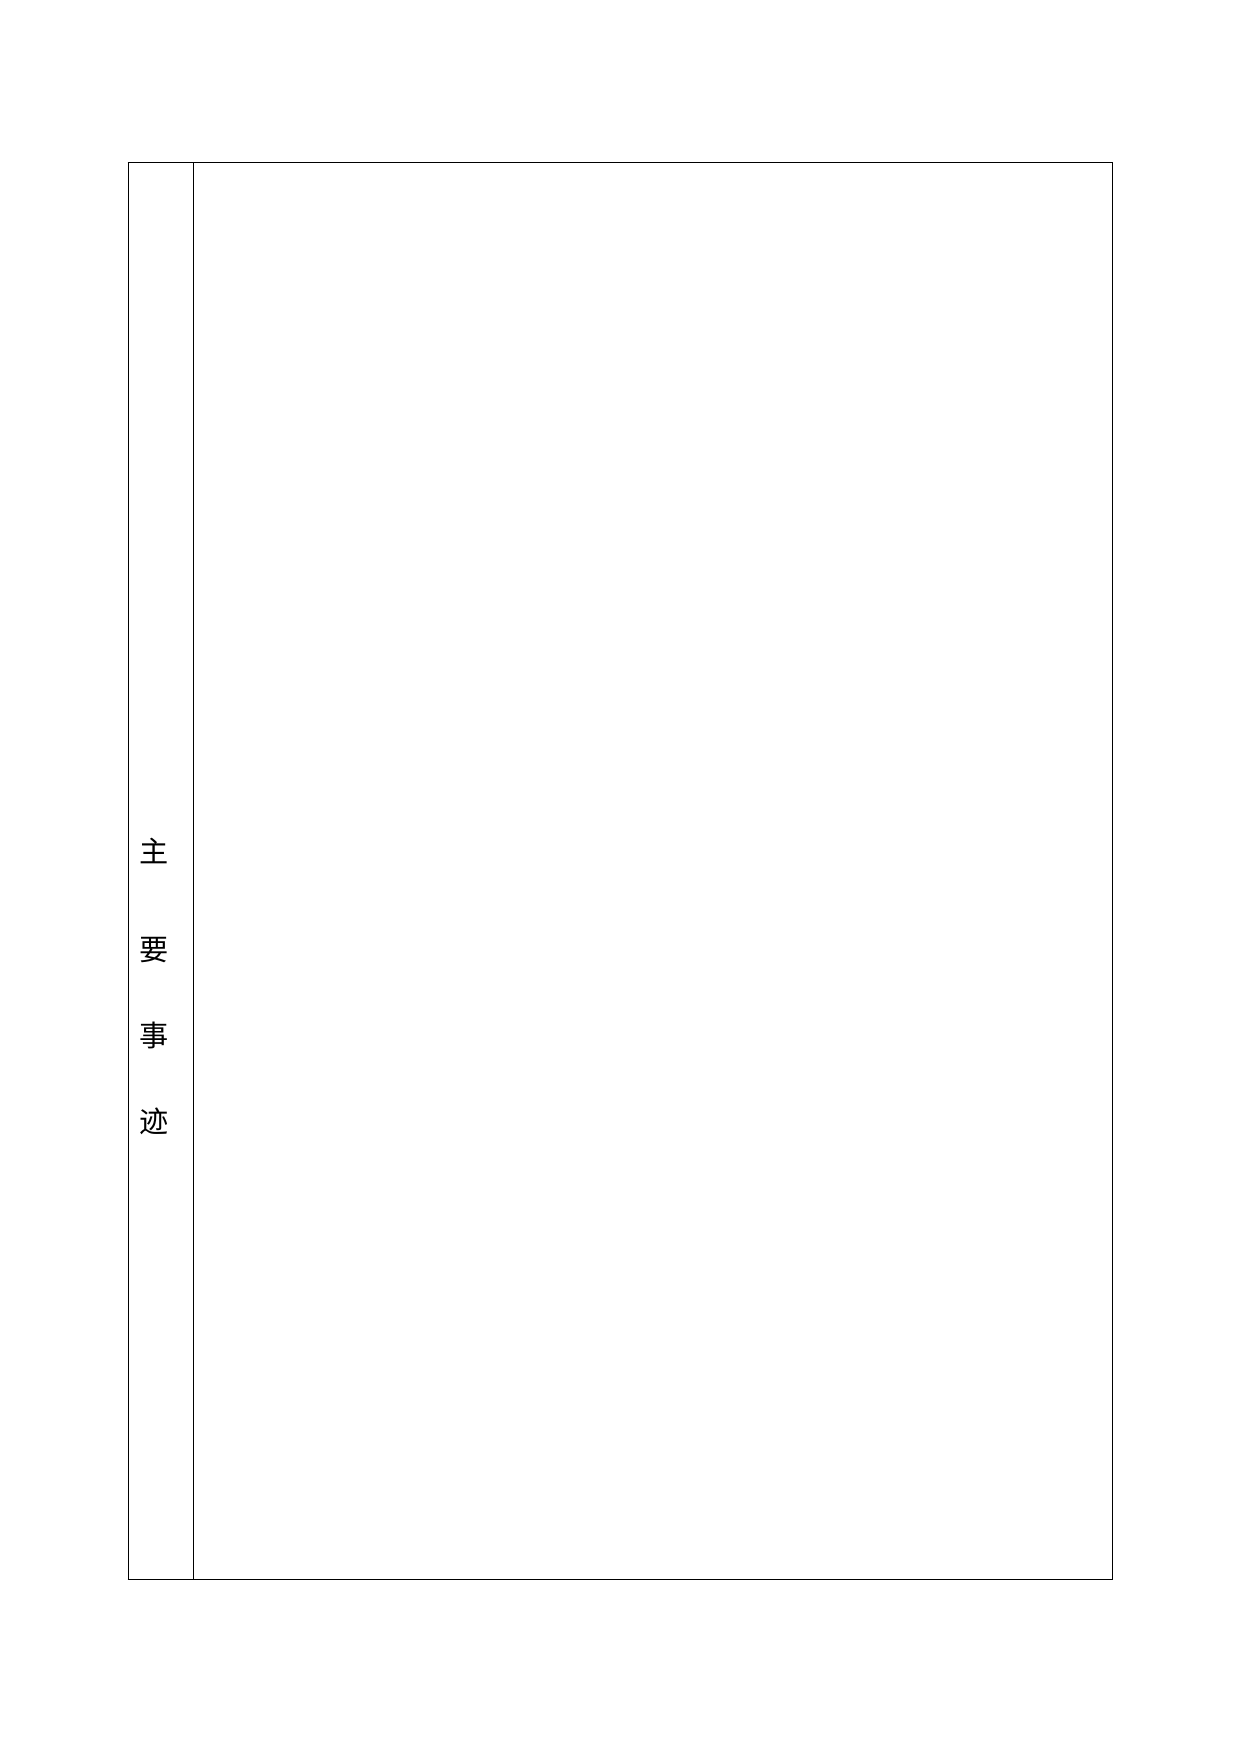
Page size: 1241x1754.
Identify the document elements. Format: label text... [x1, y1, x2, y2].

table_header 主要 事 迹 [129, 163, 193, 1578]
table_header [194, 163, 1112, 1578]
